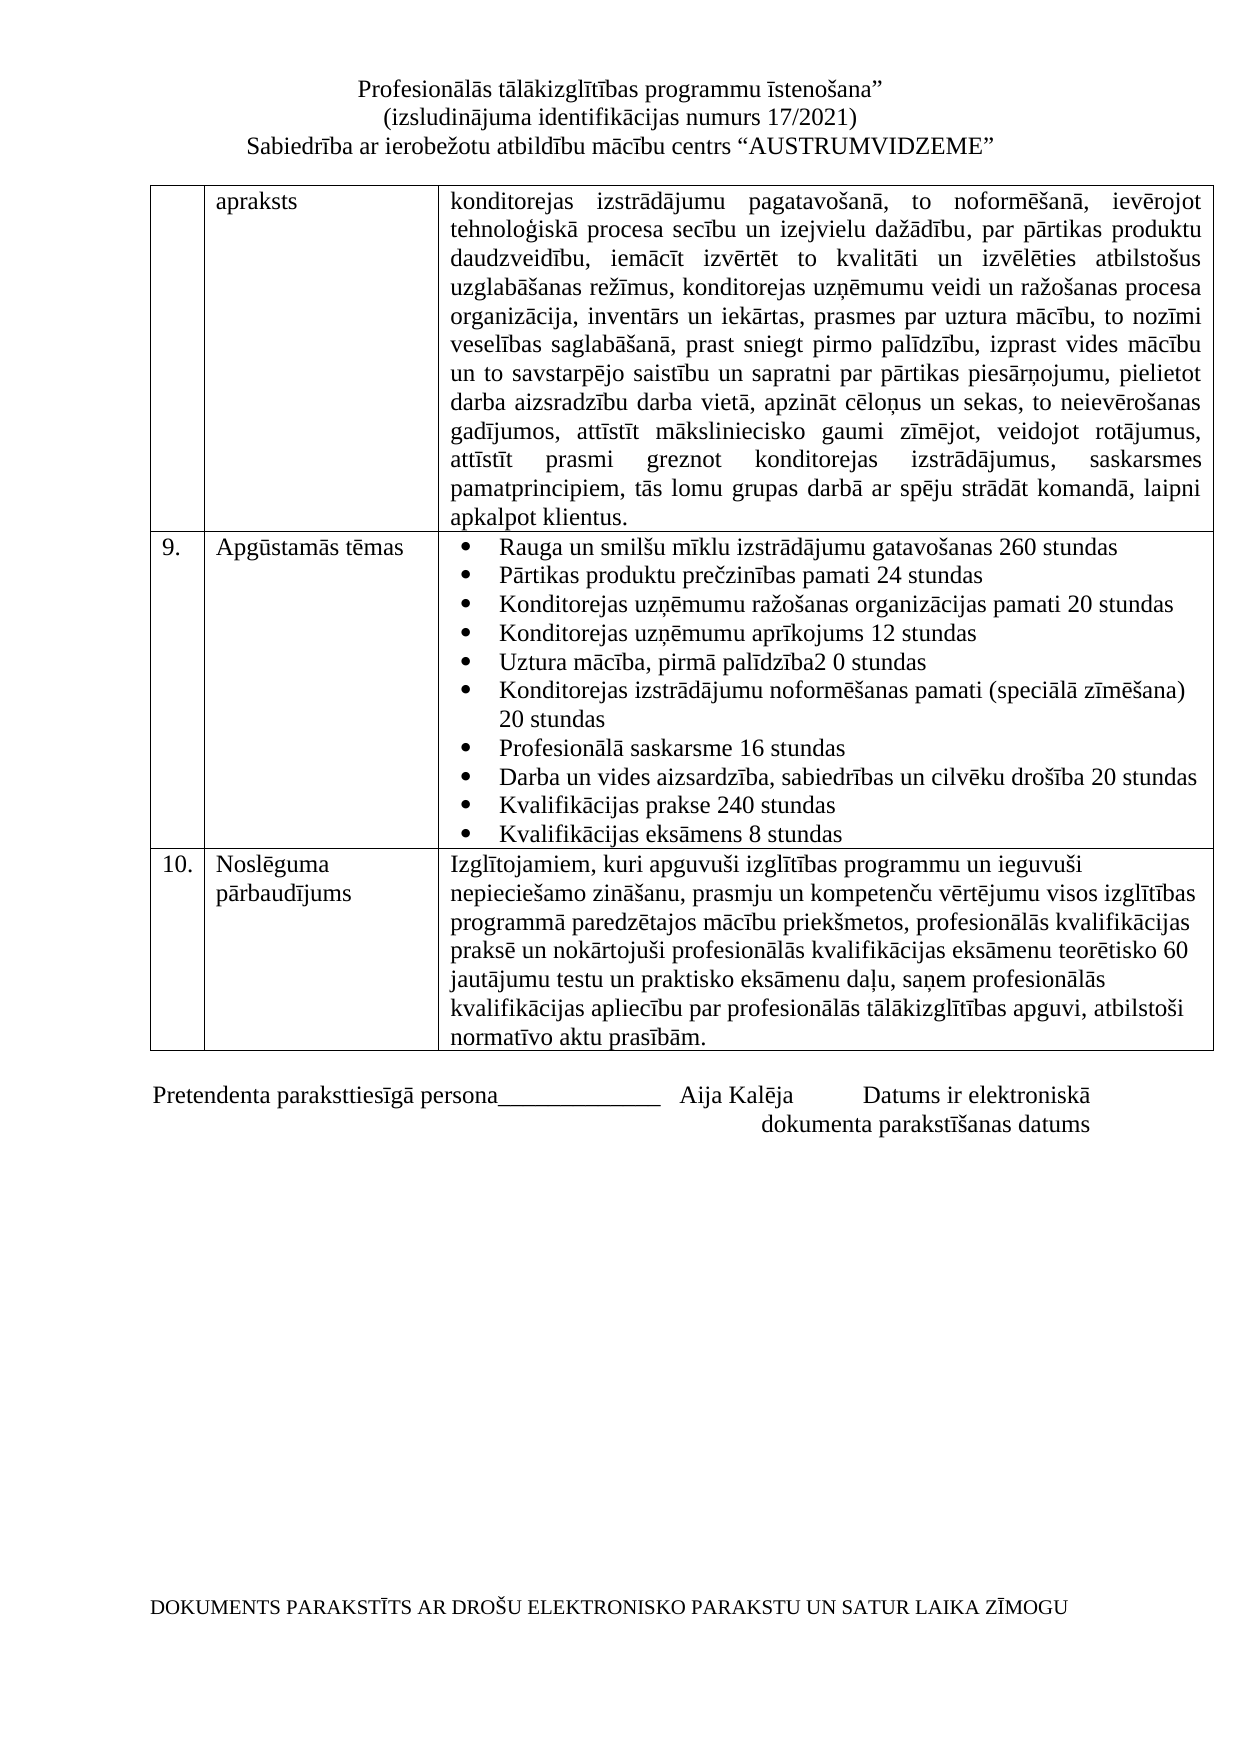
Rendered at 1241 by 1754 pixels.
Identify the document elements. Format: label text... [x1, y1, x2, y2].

table_cell Rauga un smilšu mīklu izstrādājumu gatavošanas 260 stundas Pārtikas produktu prečzinības pamati 24 stundas Konditorejas uzņēmumu ražošanas organizācijas pamati 20 stundas Konditorejas uzņēmumu aprīkojums 12 stundas Uztura mācība, pirmā palīdzība2 0 stundas Konditorejas izstrādājumu noformēšanas pamati (speciālā zīmēšana) 20 stundas Profesionālā saskarsme 16 stundas Darba un vides aizsardzība, sabiedrības un cilvēku drošība 20 stundas Kvalifikācijas prakse 240 stundas Kvalifikācijas eksāmens 8 stundas [439, 532, 1213, 848]
table_cell 10. [151, 849, 204, 1050]
text Pretendenta paraksttiesīgā persona_____________ Aija Kalēja Datums ir elektroniskā dokumenta parakstīšanas datums [150, 1080, 1090, 1138]
table_cell Noslēguma pārbaudījums [205, 849, 438, 1050]
table_cell 8. [151, 186, 204, 531]
table_cell 9. [151, 532, 204, 848]
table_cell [439, 186, 1213, 531]
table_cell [205, 186, 438, 531]
table_cell Apgūstamās tēmas [205, 532, 438, 848]
table_cell Izglītojamiem, kuri apguvuši izglītības programmu un ieguvuši nepieciešamo zināšanu, prasmju un kompetenču vērtējumu visos izglītības programmā paredzētajos mācību priekšmetos, profesionālās kvalifikācijas praksē un nokārtojuši profesionālās kvalifikācijas eksāmenu teorētisko 60 jautājumu testu un praktisko eksāmenu daļu, saņem profesionālās kvalifikācijas apliecību par profesionālās tālākizglītības apguvi, atbilstoši normatīvo aktu prasībām. [439, 849, 1213, 1050]
